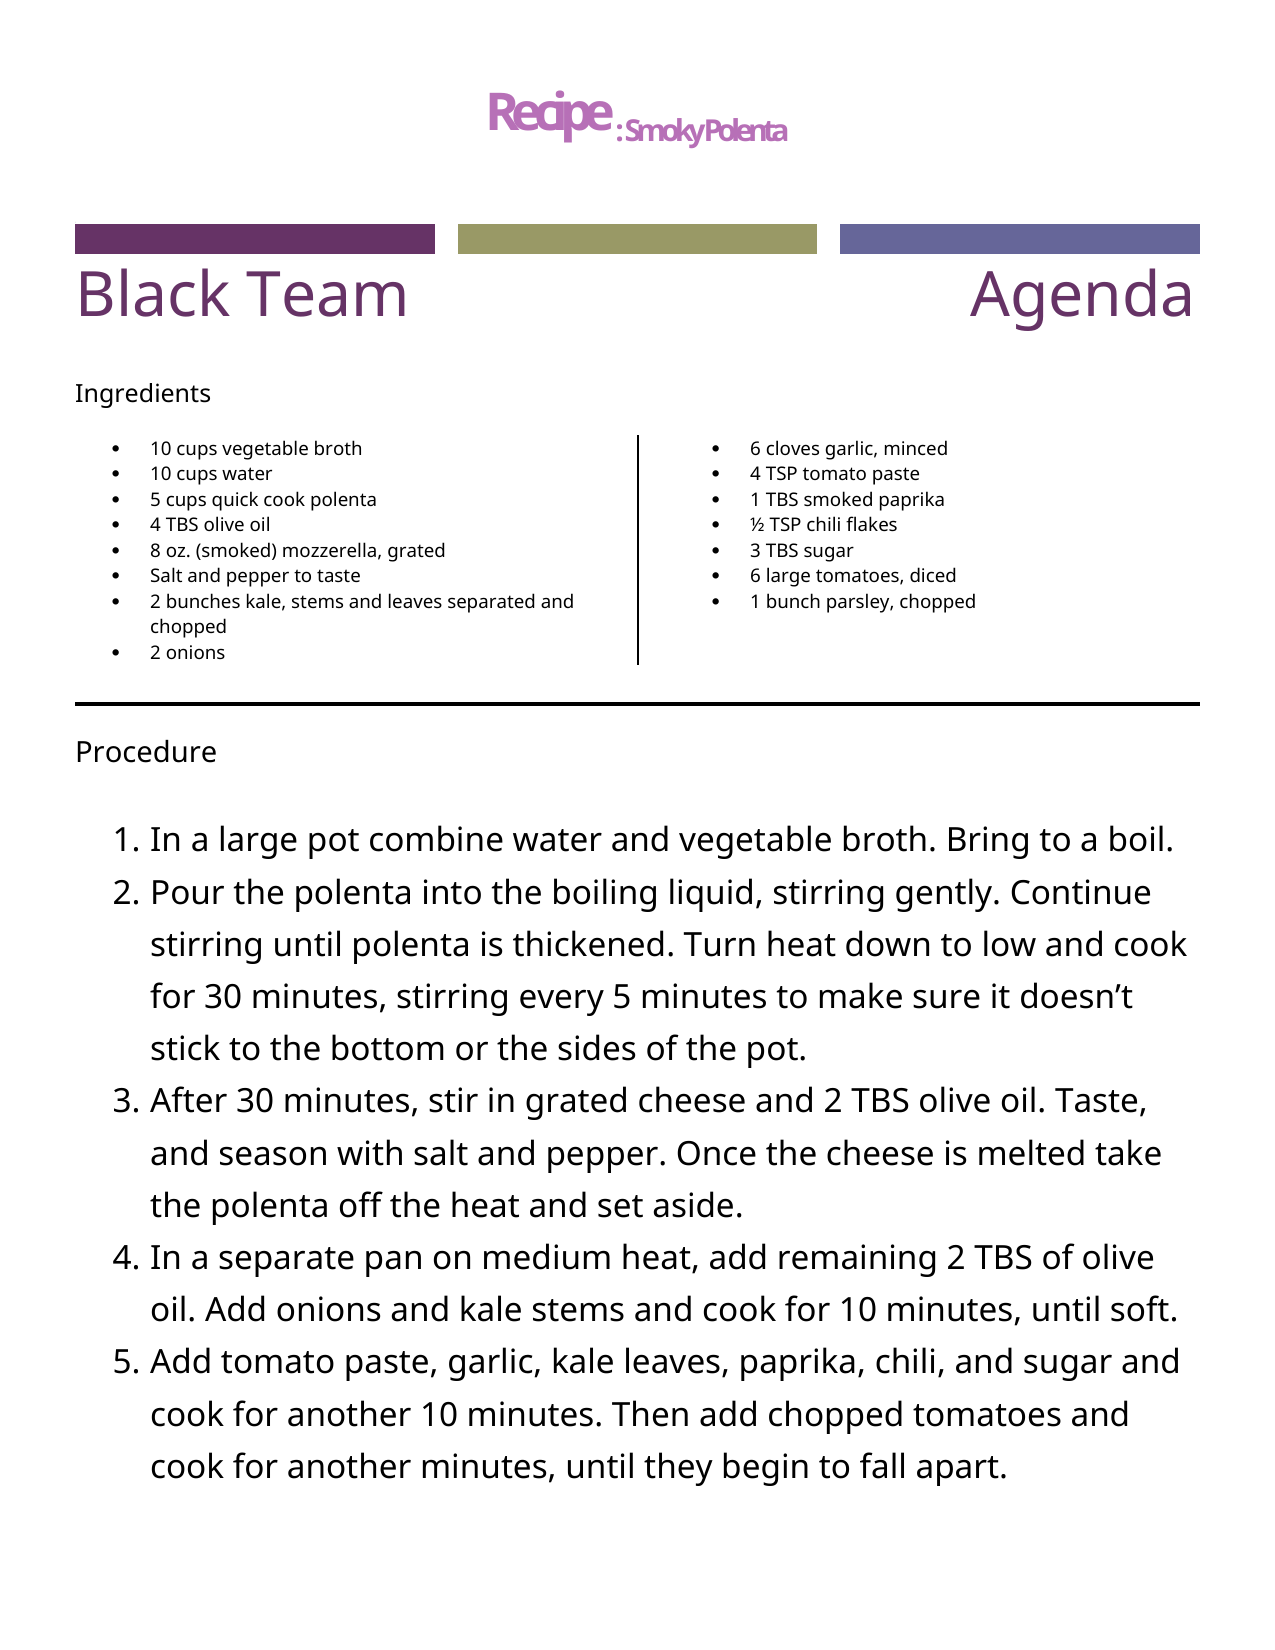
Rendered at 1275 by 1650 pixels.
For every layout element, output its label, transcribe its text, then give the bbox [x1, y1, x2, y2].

text Ingredients [75, 368, 1200, 409]
list 4 TSP tomato paste [712, 460, 1200, 486]
list After 30 minutes, stir in grated cheese and 2 TBS olive oil. Taste, and season with salt and pepper. Once the cheese is melted take the polenta off the heat and set aside. [112, 1077, 1200, 1227]
list Salt and pepper to taste [112, 562, 600, 588]
list 3 TBS sugar [712, 537, 1200, 562]
list In a large pot combine water and vegetable broth. Bring to a boil. [112, 816, 1200, 862]
list 6 cloves garlic, minced [712, 435, 1200, 460]
list 4 TBS olive oil [112, 511, 600, 537]
text Procedure [75, 731, 1200, 771]
list 10 cups water [112, 460, 600, 486]
list 10 cups vegetable broth [112, 435, 600, 460]
list ½ TSP chili flakes [712, 511, 1200, 537]
list 6 large tomatoes, diced [712, 562, 1200, 588]
list In a separate pan on medium heat, add remaining 2 TBS of olive oil. Add onions and kale stems and cook for 10 minutes, until soft. [112, 1234, 1200, 1331]
list 2 onions [112, 639, 600, 664]
list 5 cups quick cook polenta [112, 486, 600, 511]
list Add tomato paste, garlic, kale leaves, paprika, chili, and sugar and cook for another 10 minutes. Then add chopped tomatoes and cook for another minutes, until they begin to fall apart. [112, 1338, 1200, 1488]
list 1 TBS smoked paprika [712, 486, 1200, 511]
list 2 bunches kale, stems and leaves separated and chopped [112, 588, 600, 639]
list Pour the polenta into the boiling liquid, stirring gently. Continue stirring until polenta is thickened. Turn heat down to low and cook for 30 minutes, stirring every 5 minutes to make sure it doesn’t stick to the bottom or the sides of the pot. [112, 868, 1200, 1070]
list 8 oz. (smoked) mozzerella, grated [112, 537, 600, 562]
list 1 bunch parsley, chopped [712, 588, 1200, 613]
